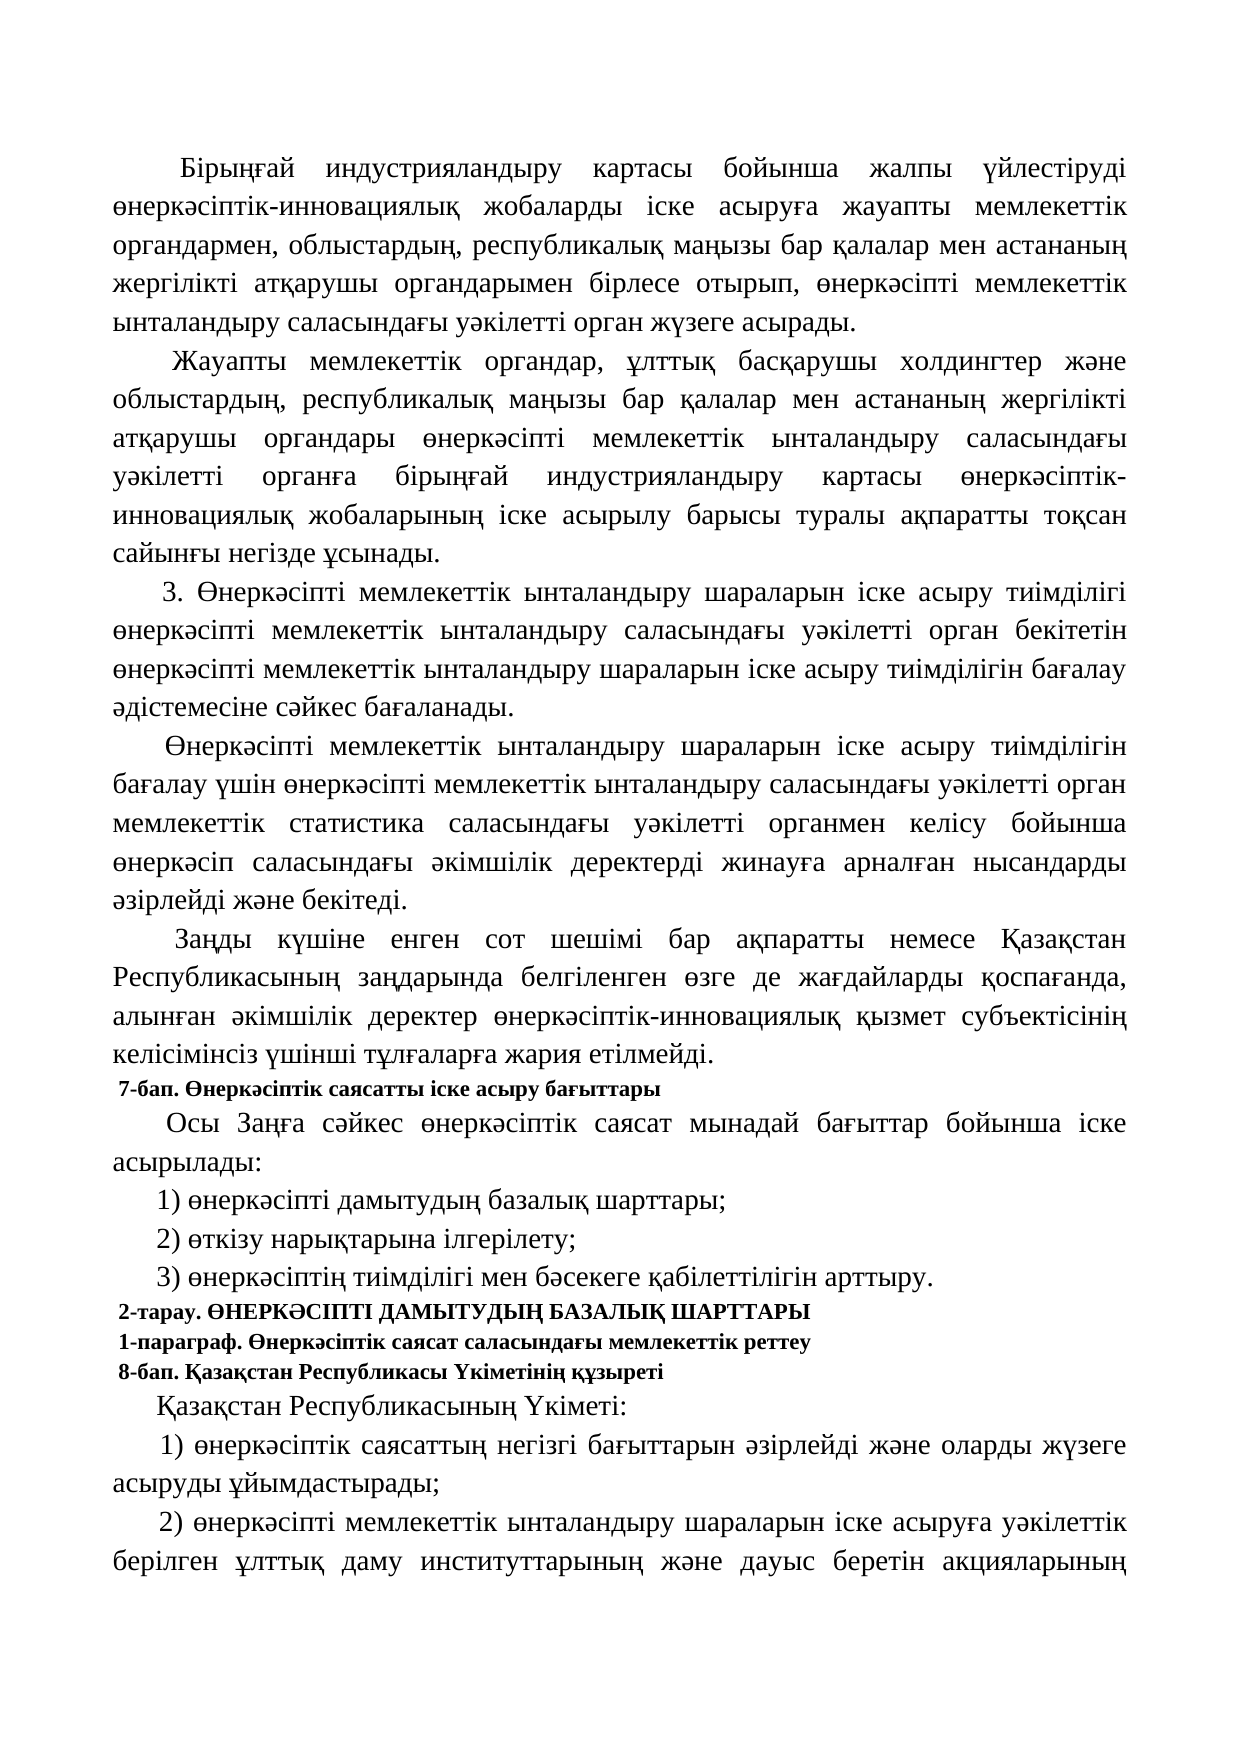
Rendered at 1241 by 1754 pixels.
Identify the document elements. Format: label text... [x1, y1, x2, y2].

text Осы Заңға сәйкес өнеркәсіптік саясат мынадай бағыттар бойынша іске асырылады: [112, 1105, 1128, 1177]
text Қазақстан Республикасының Үкіметі: [112, 1388, 1128, 1422]
text 1-параграф. Өнеркәсіптік саясат саласындағы мемлекеттік реттеу [112, 1328, 1128, 1354]
text 3. Өнеркәсіпті мемлекеттік ынталандыру шараларын іске асыру тиімділігі өнеркәсіпті мемлекеттік ынталандыру саласындағы уәкілетті орган бекітетін өнеркәсіпті мемлекеттік ынталандыру шараларын іске асыру тиімділігін бағалау әдістемесіне сәйкес бағаланады. [112, 574, 1128, 723]
text 1) өнеркәсіптік саясаттың негізгі бағыттарын әзірлейді және оларды жүзеге асыруды ұйымдастырады; [112, 1427, 1128, 1499]
text Жауапты мемлекеттік органдар, ұлттық басқарушы холдингтер және облыстардың, республикалық маңызы бар қалалар мен астананың жергілікті атқарушы органдары өнеркәсіпті мемлекеттік ынталандыру саласындағы уәкілетті органға бірыңғай индустрияландыру картасы өнеркәсіптік-инновациялық жобаларының іске асырылу барысы туралы ақпаратты тоқсан сайынғы негізде ұсынады. [112, 343, 1128, 569]
text 7-бап. Өнеркәсіптік саясатты іске асыру бағыттары [112, 1075, 1128, 1101]
text 2) өткізу нарықтарына ілгерілету; [112, 1221, 1128, 1254]
text 1) өнеркәсіпті дамытудың базалық шарттары; [112, 1182, 1128, 1216]
text Бірыңғай индустрияландыру картасы бойынша жалпы үйлестіруді өнеркәсіптік-инновациялық жобаларды іске асыруға жауапты мемлекеттік органдармен, облыстардың, республикалық маңызы бар қалалар мен астананың жергілікті атқарушы органдарымен бірлесе отырып, өнеркәсіпті мемлекеттік ынталандыру саласындағы уәкілетті орган жүзеге асырады. [112, 150, 1128, 338]
text 3) өнеркәсіптің тиімділігі мен бәсекеге қабілеттілігін арттыру. [112, 1259, 1128, 1293]
text 2-тарау. ӨНЕРКӘСІПТІ ДАМЫТУДЫҢ БАЗАЛЫҚ ШАРТТАРЫ [112, 1298, 1128, 1324]
text Заңды күшіне енген сот шешімі бар ақпаратты немесе Қазақстан Республикасының заңдарында белгіленген өзге де жағдайларды қоспағанда, алынған әкімшілік деректер өнеркәсіптік-инновациялық қызмет субъектісінің келісімінсіз үшінші тұлғаларға жария етілмейді. [112, 921, 1128, 1070]
text Өнеркәсіпті мемлекеттік ынталандыру шараларын іске асыру тиімділігін бағалау үшін өнеркәсіпті мемлекеттік ынталандыру саласындағы уәкілетті орган мемлекеттік статистика саласындағы уәкілетті органмен келісу бойынша өнеркәсіп саласындағы әкімшілік деректерді жинауға арналған нысандарды әзірлейді және бекітеді. [112, 728, 1128, 916]
text 8-бап. Қазақстан Республикасы Үкіметінің құзыреті [112, 1358, 1128, 1385]
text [112, 1504, 1128, 1576]
